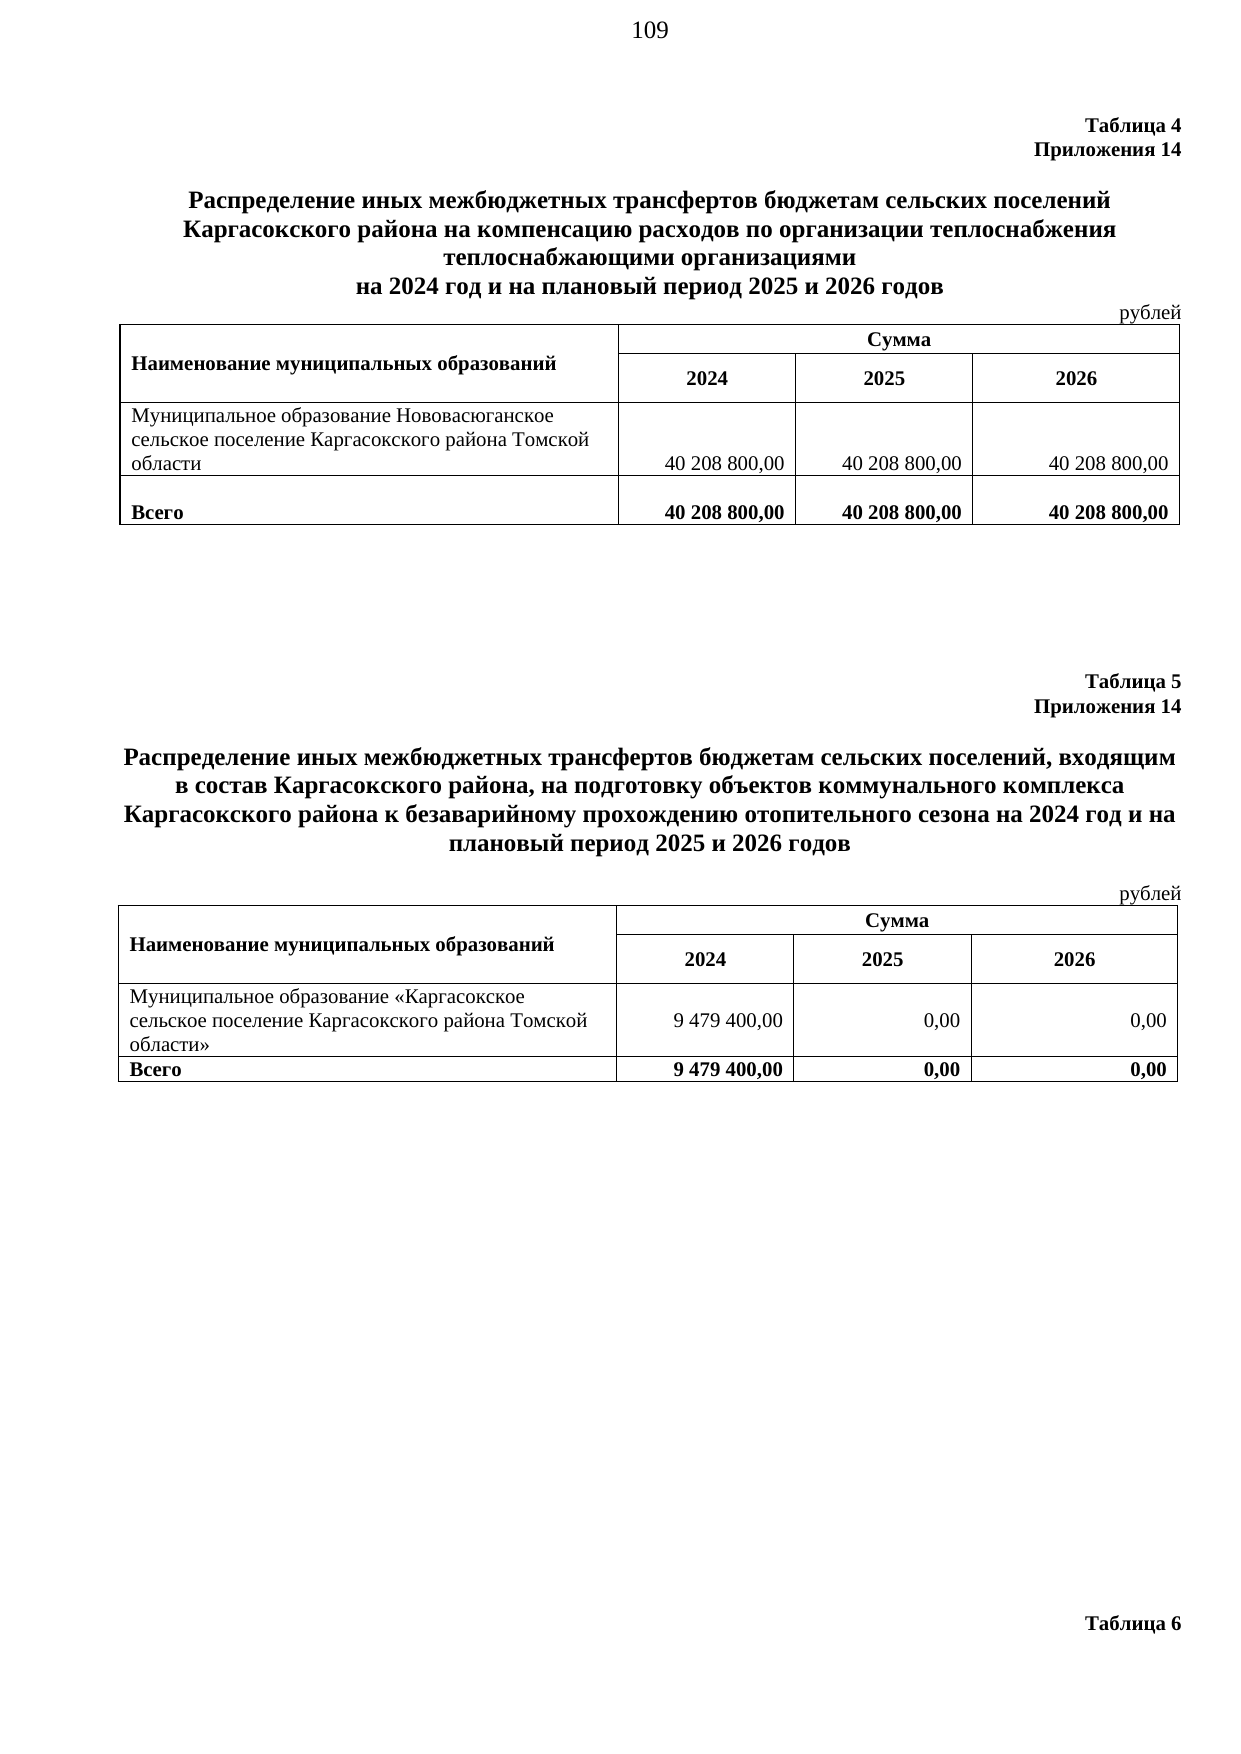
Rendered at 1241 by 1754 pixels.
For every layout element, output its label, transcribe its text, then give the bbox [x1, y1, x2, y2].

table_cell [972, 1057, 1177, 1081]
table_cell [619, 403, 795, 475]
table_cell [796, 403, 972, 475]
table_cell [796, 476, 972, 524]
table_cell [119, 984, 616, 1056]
text на 2024 год и на плановый период 2025 и 2026 годов [118, 271, 1181, 300]
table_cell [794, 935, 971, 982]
text Приложения 14 [118, 137, 1181, 161]
text Таблица 6 [118, 1611, 1181, 1635]
text Приложения 14 [118, 693, 1181, 718]
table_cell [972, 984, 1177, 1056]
text Распределение иных межбюджетных трансфертов бюджетам сельских поселений, входящим в состав Каргасокского района, на подготовку объектов коммунального комплекса Каргасокского района к безаварийному прохождению отопительного сезона на 2024 год и на плановый период 2025 и 2026 годов [118, 742, 1181, 857]
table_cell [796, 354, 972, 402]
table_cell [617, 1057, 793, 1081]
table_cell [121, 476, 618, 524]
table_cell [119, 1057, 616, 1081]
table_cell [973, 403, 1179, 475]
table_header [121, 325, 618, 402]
text рублей [118, 881, 1181, 905]
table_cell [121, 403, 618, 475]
text Распределение иных межбюджетных трансфертов бюджетам сельских поселений Каргасокского района на компенсацию расходов по организации теплоснабжения теплоснабжающими организациями [118, 185, 1181, 271]
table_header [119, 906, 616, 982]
text Таблица 5 [118, 669, 1181, 693]
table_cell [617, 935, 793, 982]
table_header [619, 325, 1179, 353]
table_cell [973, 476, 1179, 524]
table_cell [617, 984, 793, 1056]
text рублей [118, 300, 1181, 324]
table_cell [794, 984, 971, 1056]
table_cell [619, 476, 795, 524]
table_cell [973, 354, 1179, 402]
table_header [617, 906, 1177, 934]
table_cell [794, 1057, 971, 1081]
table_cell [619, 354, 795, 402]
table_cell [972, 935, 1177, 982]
text Таблица 4 [118, 113, 1181, 137]
